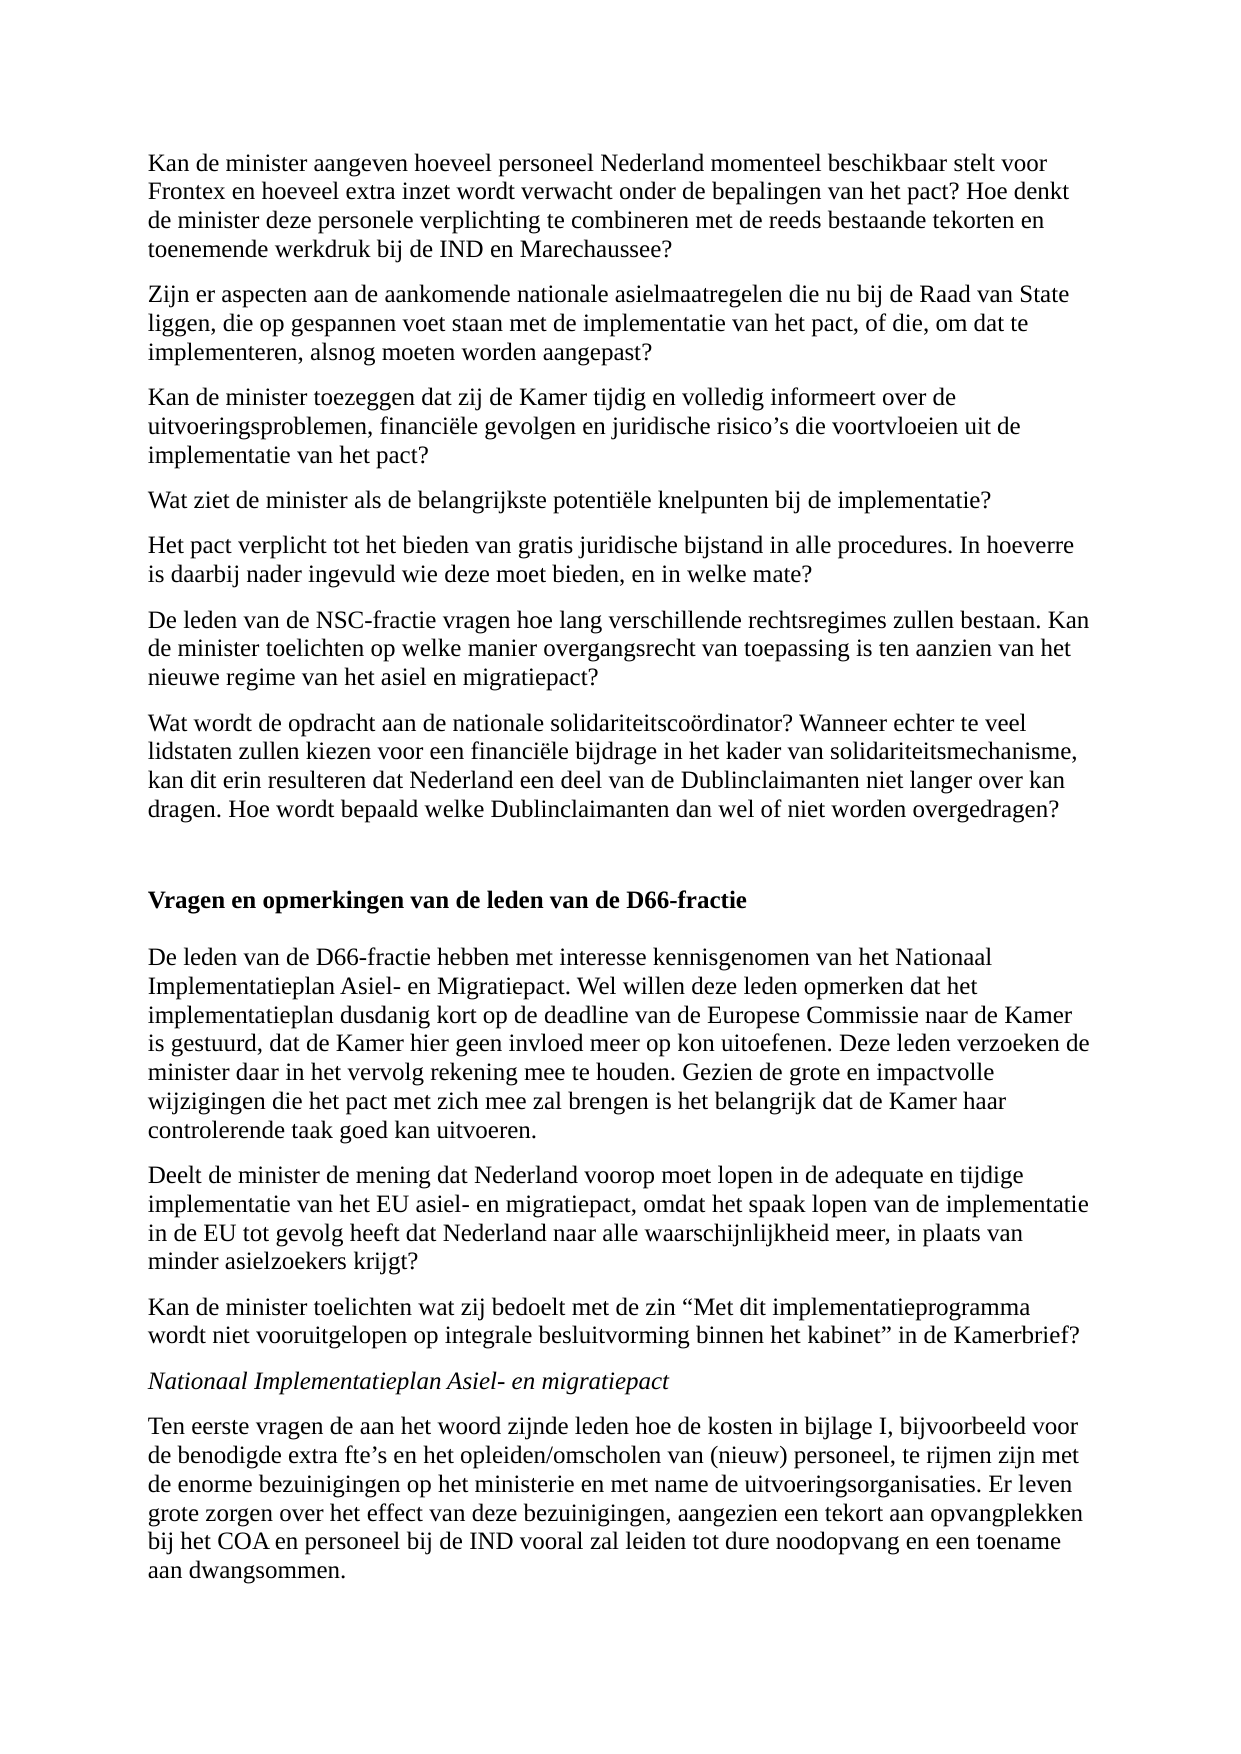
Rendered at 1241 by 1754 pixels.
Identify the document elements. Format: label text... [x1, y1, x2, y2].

text Wat wordt de opdracht aan de nationale solidariteitscoördinator? Wanneer echter te veel lidstaten zullen kiezen voor een financiële bijdrage in het kader van solidariteitsmechanisme, kan dit erin resulteren dat Nederland een deel van de Dublinclaimanten niet langer over kan dragen. Hoe wordt bepaald welke Dublinclaimanten dan wel of niet worden overgedragen? [148, 708, 1093, 823]
text Kan de minister toezeggen dat zij de Kamer tijdig en volledig informeert over de uitvoeringsproblemen, financiële gevolgen en juridische risico’s die voortvloeien uit de implementatie van het pact? [148, 382, 1093, 468]
text Vragen en opmerkingen van de leden van de D66-fractie [148, 885, 1093, 913]
text De leden van de NSC-fractie vragen hoe lang verschillende rechtsregimes zullen bestaan. Kan de minister toelichten op welke manier overgangsrecht van toepassing is ten aanzien van het nieuwe regime van het asiel en migratiepact? [148, 605, 1093, 691]
text Nationaal Implementatieplan Asiel- en migratiepact [148, 1366, 1093, 1395]
text Kan de minister aangeven hoeveel personeel Nederland momenteel beschikbaar stelt voor Frontex en hoeveel extra inzet wordt verwacht onder de bepalingen van het pact? Hoe denkt de minister deze personele verplichting te combineren met de reeds bestaande tekorten en toenemende werkdruk bij de IND en Marechaussee? [148, 148, 1093, 263]
text Het pact verplicht tot het bieden van gratis juridische bijstand in alle procedures. In hoeverre is daarbij nader ingevuld wie deze moet bieden, en in welke mate? [148, 531, 1093, 588]
text Kan de minister toelichten wat zij bedoelt met de zin “Met dit implementatieprogramma wordt niet vooruitgelopen op integrale besluitvorming binnen het kabinet” in de Kamerbrief? [148, 1292, 1093, 1349]
text Deelt de minister de mening dat Nederland voorop moet lopen in de adequate en tijdige implementatie van het EU asiel- en migratiepact, omdat het spaak lopen van de implementatie in de EU tot gevolg heeft dat Nederland naar alle waarschijnlijkheid meer, in plaats van minder asielzoekers krijgt? [148, 1160, 1093, 1275]
text De leden van de D66-fractie hebben met interesse kennisgenomen van het Nationaal Implementatieplan Asiel- en Migratiepact. Wel willen deze leden opmerken dat het implementatieplan dusdanig kort op de deadline van de Europese Commissie naar de Kamer is gestuurd, dat de Kamer hier geen invloed meer op kon uitoefenen. Deze leden verzoeken de minister daar in het vervolg rekening mee te houden. Gezien de grote en impactvolle wijzigingen die het pact met zich mee zal brengen is het belangrijk dat de Kamer haar controlerende taak goed kan uitvoeren. [148, 942, 1093, 1143]
text Ten eerste vragen de aan het woord zijnde leden hoe de kosten in bijlage I, bijvoorbeeld voor de benodigde extra fte’s en het opleiden/omscholen van (nieuw) personeel, te rijmen zijn met de enorme bezuinigingen op het ministerie en met name de uitvoeringsorganisaties. Er leven grote zorgen over het effect van deze bezuinigingen, aangezien een tekort aan opvangplekken bij het COA en personeel bij de IND vooral zal leiden tot dure noodopvang en een toename aan dwangsommen. [148, 1411, 1093, 1584]
text Wat ziet de minister als de belangrijkste potentiële knelpunten bij de implementatie? [148, 485, 1093, 514]
text Zijn er aspecten aan de aankomende nationale asielmaatregelen die nu bij de Raad van State liggen, die op gespannen voet staan met de implementatie van het pact, of die, om dat te implementeren, alsnog moeten worden aangepast? [148, 279, 1093, 366]
